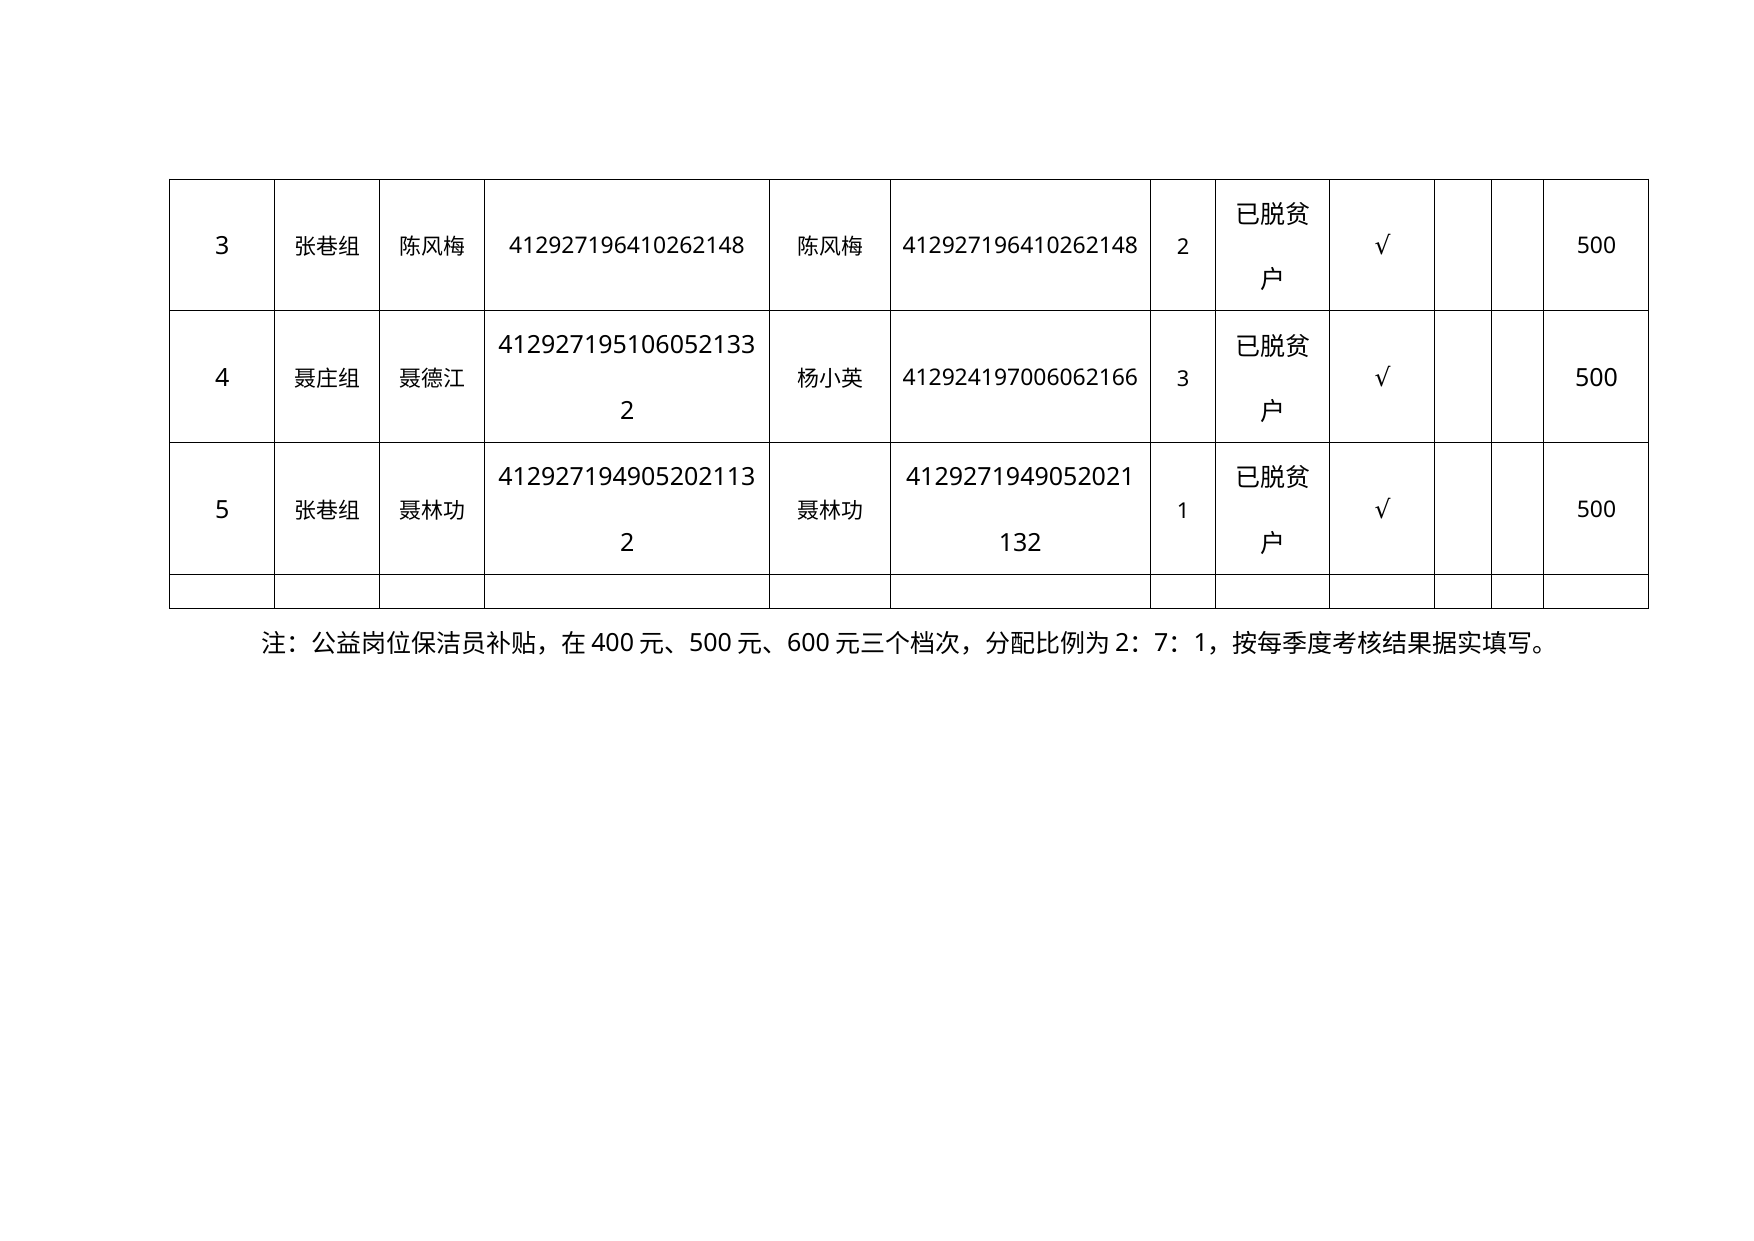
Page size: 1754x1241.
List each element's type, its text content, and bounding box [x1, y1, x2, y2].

table_cell 已脱贫户 [1216, 311, 1329, 442]
table_cell √ [1330, 180, 1434, 310]
table_cell 1 [1151, 443, 1215, 574]
table_cell 张巷组 [275, 443, 379, 574]
table_cell 已脱贫户 [1216, 443, 1329, 574]
table_cell 412924197006062166 [891, 311, 1150, 442]
table_cell 2 [1151, 180, 1215, 310]
table_cell 聂庄组 [275, 311, 379, 442]
table_cell [891, 575, 1150, 608]
table_cell [1492, 180, 1543, 310]
table_cell 500 [1544, 180, 1648, 310]
table_cell 500 [1544, 311, 1648, 442]
table_cell √ [1330, 443, 1434, 574]
table_cell 4 [170, 311, 274, 442]
table_cell 聂德江 [380, 311, 484, 442]
table_cell √ [1330, 311, 1434, 442]
table_cell [1544, 575, 1648, 608]
table_cell 杨小英 [770, 311, 890, 442]
table_cell [770, 575, 890, 608]
table_cell 4129271949052021132 [485, 443, 769, 574]
table_cell 500 [1544, 443, 1648, 574]
table_cell [380, 575, 484, 608]
table_cell [1435, 575, 1491, 608]
table_cell 张巷组 [275, 180, 379, 310]
table_cell 陈风梅 [380, 180, 484, 310]
table_cell [170, 575, 274, 608]
table_cell 412927196410262148 [485, 180, 769, 310]
table_cell 已脱贫户 [1216, 180, 1329, 310]
table_cell [1492, 443, 1543, 574]
table_cell [1435, 180, 1491, 310]
table_cell [1330, 575, 1434, 608]
table_cell 3 [1151, 311, 1215, 442]
table_cell [1492, 311, 1543, 442]
table_cell [275, 575, 379, 608]
table_cell 3 [170, 180, 274, 310]
table_cell 注：公益岗位保洁员补贴，在400元、500元、600元三个档次，分配比例为2：7：1，按每季度考核结果据实填写。 [170, 609, 1649, 674]
table_cell 聂林功 [380, 443, 484, 574]
table_cell 4129271949052021132 [891, 443, 1150, 574]
table_cell [1492, 575, 1543, 608]
table_cell 5 [170, 443, 274, 574]
table_cell [1435, 311, 1491, 442]
table_cell [1151, 575, 1215, 608]
table_cell 412927196410262148 [891, 180, 1150, 310]
table_cell 4129271951060521332 [485, 311, 769, 442]
table_cell [1216, 575, 1329, 608]
table_cell 聂林功 [770, 443, 890, 574]
table_cell [485, 575, 769, 608]
table_cell 陈风梅 [770, 180, 890, 310]
table_cell [1435, 443, 1491, 574]
